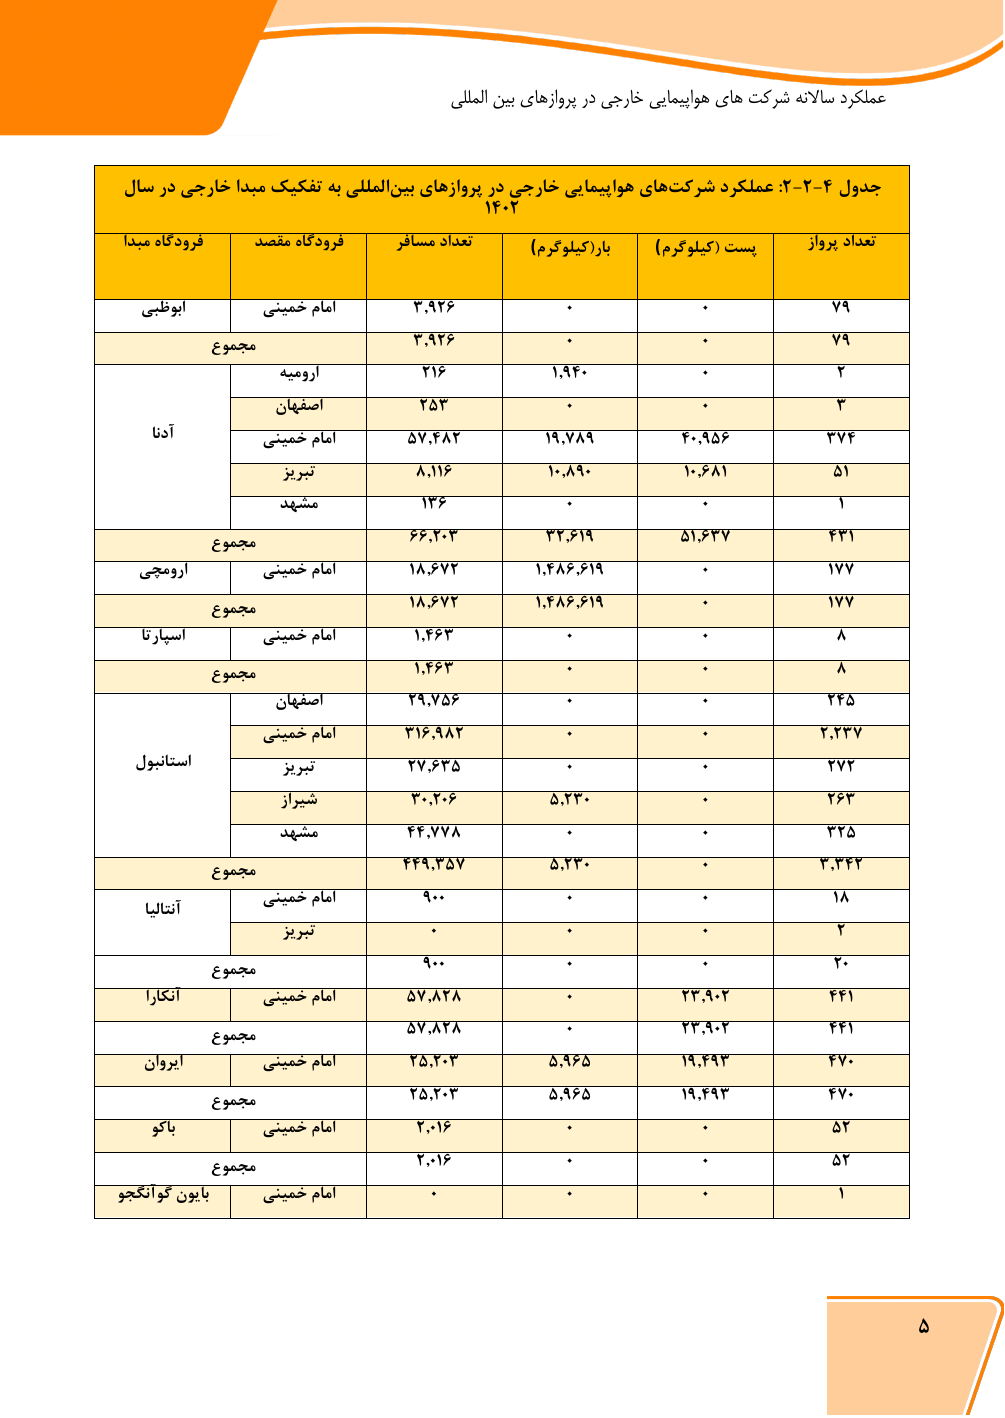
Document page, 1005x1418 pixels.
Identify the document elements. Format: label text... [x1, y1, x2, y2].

table_cell 0 [638, 595, 773, 627]
table_cell مجموع [95, 333, 366, 364]
table_cell 177 [774, 595, 909, 627]
table_cell 8,116 [367, 464, 502, 496]
table_cell 0 [367, 1186, 502, 1217]
table_cell 18,672 [367, 595, 502, 627]
table_cell 0 [503, 1153, 637, 1185]
table_cell 0 [503, 989, 637, 1021]
table_cell 0 [503, 1186, 637, 1217]
table_cell (پست (کيلوگرم [638, 234, 773, 299]
table_cell 23,902 [638, 989, 773, 1021]
table_cell آدنا [95, 365, 230, 528]
table_cell امام خميني [231, 1055, 366, 1086]
table_cell 1 [774, 497, 909, 528]
table_cell (بار(کيلوگرم [503, 234, 637, 299]
table_cell 0 [638, 661, 773, 692]
table_cell 0 [503, 1022, 637, 1053]
table_cell 0 [503, 694, 637, 725]
table_cell 0 [638, 300, 773, 332]
table_cell اروميه [231, 365, 366, 397]
table_cell مشهد [231, 825, 366, 857]
table_cell امام خميني [231, 989, 366, 1021]
table_cell 8 [774, 661, 909, 692]
table_cell 900 [367, 956, 502, 988]
table_cell 3,342 [774, 858, 909, 889]
table_cell امام خميني [231, 726, 366, 758]
table_cell امام خميني [231, 300, 366, 332]
table_cell 25,203 [367, 1055, 502, 1086]
table_cell مجموع [95, 1087, 366, 1119]
table_cell 0 [638, 497, 773, 528]
table_cell مجموع [95, 1153, 366, 1185]
table_cell 5,230 [503, 792, 637, 824]
table_cell مجموع [95, 956, 366, 988]
table_cell ايروان [95, 1055, 230, 1086]
table_cell 19,789 [503, 431, 637, 463]
table_cell 0 [503, 956, 637, 988]
table_cell 57,482 [367, 431, 502, 463]
table_cell 1,486,619 [503, 562, 637, 594]
table_cell تعداد مسافر [367, 234, 502, 299]
table_cell مجموع [95, 530, 366, 561]
table_cell 23,902 [638, 1022, 773, 1053]
table_cell 1 [774, 1186, 909, 1217]
table_cell فرودگاه مقصد [231, 234, 366, 299]
table_cell 51,637 [638, 530, 773, 561]
table_cell 20 [774, 956, 909, 988]
table_cell 57,828 [367, 989, 502, 1021]
table_cell 0 [638, 759, 773, 791]
table_cell 0 [638, 726, 773, 758]
table_cell 18 [774, 890, 909, 922]
table_cell 10,890 [503, 464, 637, 496]
table_cell 0 [638, 628, 773, 660]
table_cell مجموع [95, 1022, 366, 1053]
table_cell شيراز [231, 792, 366, 824]
table_cell اسپارتا [95, 628, 230, 660]
table_cell 470 [774, 1087, 909, 1119]
table_cell 40,956 [638, 431, 773, 463]
table_cell 29,756 [367, 694, 502, 725]
table_cell 0 [503, 825, 637, 857]
table_cell 374 [774, 431, 909, 463]
table_cell فرودگاه مبدا [95, 234, 230, 299]
table_cell 177 [774, 562, 909, 594]
table_cell 52 [774, 1120, 909, 1152]
table_cell 0 [638, 694, 773, 725]
table_cell 3,926 [367, 333, 502, 364]
table_cell 0 [503, 726, 637, 758]
table_cell بايون گوآنگجو [95, 1186, 230, 1217]
table_cell باكو [95, 1120, 230, 1152]
table_cell 0 [638, 858, 773, 889]
table_cell 253 [367, 398, 502, 430]
table_cell تعداد پرواز [774, 234, 909, 299]
table_cell 263 [774, 792, 909, 824]
table_cell 0 [503, 759, 637, 791]
table_cell 19,493 [638, 1055, 773, 1086]
table_cell 441 [774, 1022, 909, 1053]
table_cell ارومچي [95, 562, 230, 594]
table_cell 57,828 [367, 1022, 502, 1053]
table_cell 3,926 [367, 300, 502, 332]
table_cell 51 [774, 464, 909, 496]
table_cell 2,237 [774, 726, 909, 758]
table_cell 2 [774, 923, 909, 955]
table_cell 79 [774, 333, 909, 364]
table_cell 30,206 [367, 792, 502, 824]
table_cell 0 [503, 398, 637, 430]
table_cell اصفهان [231, 398, 366, 430]
table_cell 0 [638, 365, 773, 397]
table_cell آنتاليا [95, 890, 230, 955]
table_cell 2 [774, 365, 909, 397]
table_cell 0 [638, 1186, 773, 1217]
table_cell 1,463 [367, 628, 502, 660]
table_cell 0 [638, 792, 773, 824]
table_cell استانبول [95, 694, 230, 857]
table_cell 19,493 [638, 1087, 773, 1119]
table_cell 44,778 [367, 825, 502, 857]
table_cell 0 [638, 398, 773, 430]
table_cell ابوظبي [95, 300, 230, 332]
table_cell 3 [774, 398, 909, 430]
table_cell 0 [638, 825, 773, 857]
table_cell 0 [638, 890, 773, 922]
table_cell 5,965 [503, 1055, 637, 1086]
table_cell آنکارا [95, 989, 230, 1021]
table_cell 18,672 [367, 562, 502, 594]
table_cell 900 [367, 890, 502, 922]
table_cell 0 [638, 956, 773, 988]
table_cell 5,230 [503, 858, 637, 889]
table_cell 431 [774, 530, 909, 561]
table_cell تبريز [231, 759, 366, 791]
picture [0, 0, 1004, 136]
table_cell 32,619 [503, 530, 637, 561]
table_cell 272 [774, 759, 909, 791]
table_cell امام خميني [231, 1186, 366, 1217]
table_cell 1,486,619 [503, 595, 637, 627]
table_cell مجموع [95, 858, 366, 889]
table_cell 0 [503, 628, 637, 660]
table_cell 2,016 [367, 1153, 502, 1185]
table_cell 0 [638, 1120, 773, 1152]
table_cell 0 [503, 923, 637, 955]
table_cell 441 [774, 989, 909, 1021]
table_cell 1,940 [503, 365, 637, 397]
table_cell 470 [774, 1055, 909, 1086]
table_cell 0 [638, 1153, 773, 1185]
table_cell 245 [774, 694, 909, 725]
table_cell 449,357 [367, 858, 502, 889]
table_cell 0 [503, 661, 637, 692]
table_cell 0 [367, 923, 502, 955]
table_cell 0 [503, 497, 637, 528]
table_cell مجموع [95, 595, 366, 627]
table_cell 136 [367, 497, 502, 528]
table_cell 316,982 [367, 726, 502, 758]
table_cell امام خميني [231, 562, 366, 594]
table_cell مشهد [231, 497, 366, 528]
table_cell تبريز [231, 464, 366, 496]
table_cell 10,681 [638, 464, 773, 496]
table_cell 325 [774, 825, 909, 857]
table_cell 0 [503, 333, 637, 364]
table_cell 52 [774, 1153, 909, 1185]
table_cell 25,203 [367, 1087, 502, 1119]
table_cell 1,463 [367, 661, 502, 692]
table_cell اصفهان [231, 694, 366, 725]
table_cell امام خميني [231, 431, 366, 463]
picture [827, 1296, 1004, 1415]
table_cell امام خميني [231, 1120, 366, 1152]
table_cell امام خميني [231, 628, 366, 660]
table_cell 66,203 [367, 530, 502, 561]
table_cell 0 [503, 300, 637, 332]
table_cell 0 [638, 562, 773, 594]
table_cell 79 [774, 300, 909, 332]
table_cell 5,965 [503, 1087, 637, 1119]
table_cell 8 [774, 628, 909, 660]
table_cell 0 [503, 1120, 637, 1152]
table_cell 216 [367, 365, 502, 397]
table_cell 2,016 [367, 1120, 502, 1152]
table_cell 27,635 [367, 759, 502, 791]
table_cell مجموع [95, 661, 366, 692]
table_cell امام خميني [231, 890, 366, 922]
table_header جدول 4-2-2: عملکرد شرکت‌های هواپیمایی خارجی در پروازهای بین‌المللی به تفکیک مبدا خارجی در سال 1402 [95, 166, 909, 233]
table_cell 0 [638, 333, 773, 364]
table_cell 0 [503, 890, 637, 922]
table_cell تبريز [231, 923, 366, 955]
table_cell 0 [638, 923, 773, 955]
